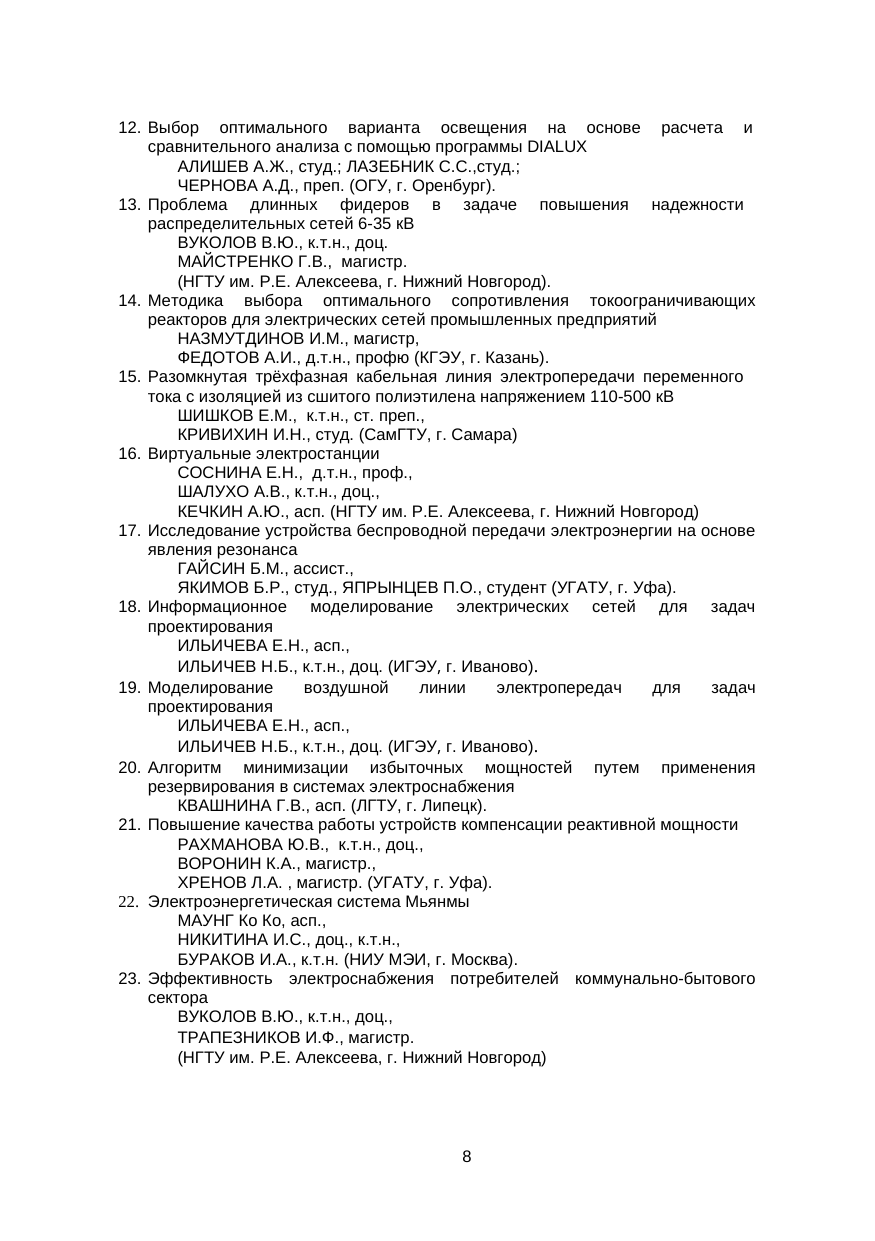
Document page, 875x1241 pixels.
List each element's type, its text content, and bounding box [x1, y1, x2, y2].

text ХРЕНОВ Л.А. , магистр. (УГАТУ, г. Уфа). [148, 873, 756, 892]
list Методика выбора оптимального сопротивления токоограничивающих реакторов для электрических сетей промышленных предприятий [118, 291, 756, 329]
text МАЙСТРЕНКО Г.В., магистр. [148, 252, 756, 271]
list Виртуальные электростанции [118, 444, 753, 463]
text (НГТУ им. Р.Е. Алексеева, г. Нижний Новгород) [148, 1048, 756, 1067]
list Повышение качества работы устройств компенсации реактивной мощности [118, 815, 756, 834]
text ШИШКОВ Е.М., к.т.н., ст. преп., [148, 406, 753, 425]
text БУРАКОВ И.А., к.т.н. (НИУ МЭИ, г. Москва). [148, 949, 756, 968]
text ТРАПЕЗНИКОВ И.Ф., магистр. [148, 1027, 756, 1047]
text НИКИТИНА И.С., доц., к.т.н., [148, 930, 756, 949]
text ИЛЬИЧЕВА Е.Н., асп., [148, 636, 756, 655]
text НАЗМУТДИНОВ И.М., магистр, [148, 329, 756, 348]
list Разомкнутая трёхфазная кабельная линия электропередачи переменного тока с изоляцией из сшитого полиэтилена напряжением 110-500 кВ [118, 367, 744, 406]
text КРИВИХИН И.Н., студ. (СамГТУ, г. Самара) [148, 425, 753, 444]
list Эффективность электроснабжения потребителей коммунально-бытового сектора [118, 968, 756, 1007]
list Информационное моделирование электрических сетей для задач проектирования [118, 597, 756, 636]
text КВАШНИНА Г.В., асп. (ЛГТУ, г. Липецк). [148, 796, 756, 815]
text ЯКИМОВ Б.Р., студ., ЯПРЫНЦЕВ П.О., студент (УГАТУ, г. Уфа). [148, 578, 756, 597]
list ВУКОЛОВ В.Ю., к.т.н., доц. [148, 233, 756, 252]
text ГАЙСИН Б.М., ассист., [148, 559, 756, 578]
list Моделирование воздушной линии электропередач для задач проектирования [118, 677, 756, 716]
list Алгоритм минимизации избыточных мощностей путем применения резервирования в системах электроснабжения [118, 758, 756, 796]
list Электроэнергетическая система Мьянмы [118, 892, 756, 911]
text СОСНИНА Е.Н., д.т.н., проф., [148, 463, 753, 482]
text КЕЧКИН А.Ю., асп. (НГТУ им. Р.Е. Алексеева, г. Нижний Новгород) [148, 501, 753, 521]
text ИЛЬИЧЕВА Е.Н., асп., [148, 716, 756, 735]
list Проблема длинных фидеров в задаче повышения надежности распределительных сетей 6-35 кВ [118, 195, 744, 233]
list Выбор оптимального варианта освещения на основе расчета и сравнительного анализа с помощью программы DIALUX [118, 118, 753, 156]
text ШАЛУХО А.В., к.т.н., доц., [148, 482, 753, 501]
list АЛИШЕВ А.Ж., студ.; ЛАЗЕБНИК С.С.,студ.; [148, 156, 756, 176]
text ВУКОЛОВ В.Ю., к.т.н., доц., [148, 1007, 756, 1026]
list ЧЕРНОВА А.Д., преп. (ОГУ, г. Оренбург). [148, 176, 756, 195]
text ИЛЬИЧЕВ Н.Б., к.т.н., доц. (ИГЭУ, г. Иваново). [148, 655, 756, 677]
text МАУНГ Ко Ко, асп., [148, 911, 756, 930]
text (НГТУ им. Р.Е. Алексеева, г. Нижний Новгород). [148, 271, 756, 291]
text РАХМАНОВА Ю.В., к.т.н., доц., [148, 834, 756, 853]
text ФЕДОТОВ А.И., д.т.н., профю (КГЭУ, г. Казань). [148, 348, 756, 367]
list Исследование устройства беспроводной передачи электроэнергии на основе явления резонанса [118, 521, 756, 559]
text ВОРОНИН К.А., магистр., [148, 853, 756, 873]
text ИЛЬИЧЕВ Н.Б., к.т.н., доц. (ИГЭУ, г. Иваново). [148, 735, 756, 758]
